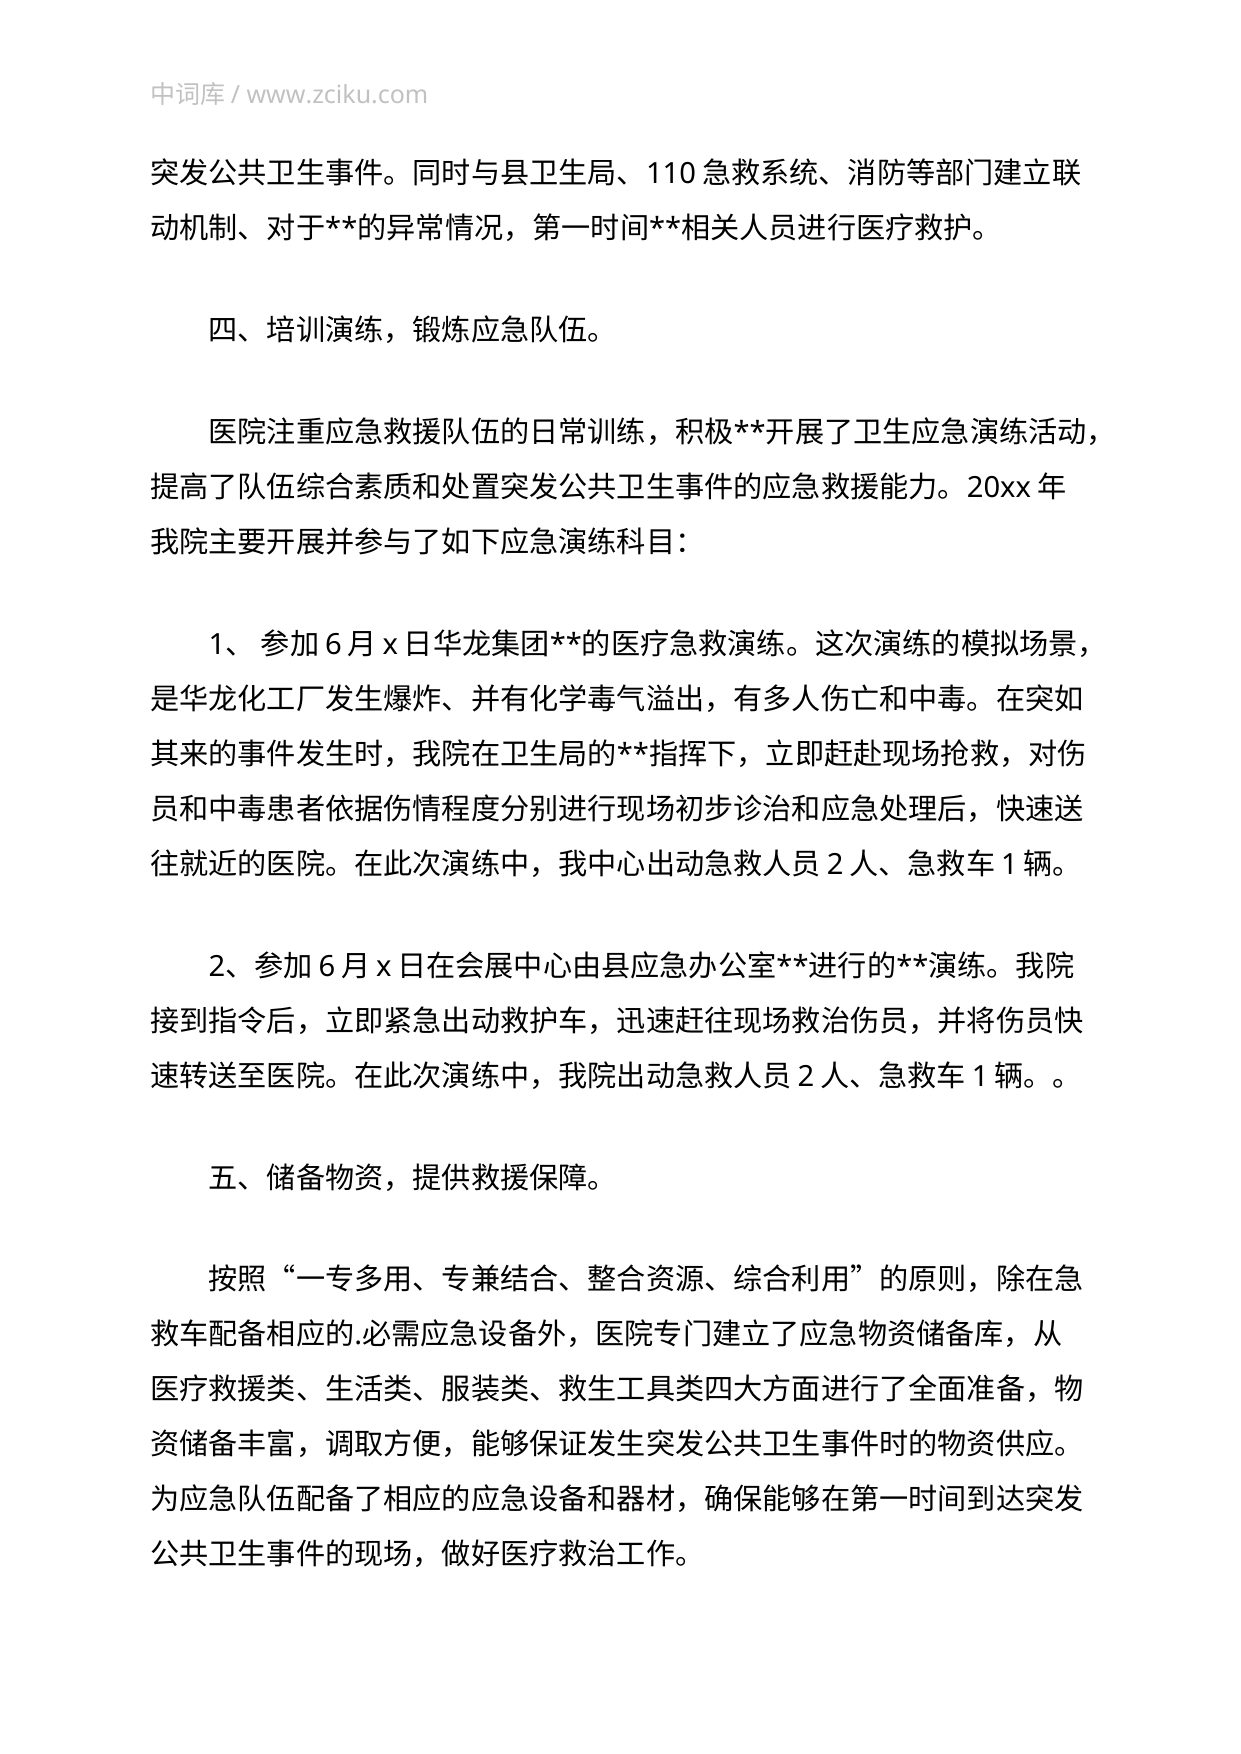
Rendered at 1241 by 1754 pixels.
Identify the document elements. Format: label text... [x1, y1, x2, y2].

text 按照“一专多用、专兼结合、整合资源、综合利用”的原则，除在急救车配备相应的.必需应急设备外，医院专门建立了应急物资储备库，从医疗救援类、生活类、服装类、救生工具类四大方面进行了全面准备，物资储备丰富，调取方便，能够保证发生突发公共卫生事件时的物资供应。为应急队伍配备了相应的应急设备和器材，确保能够在第一时间到达突发公共卫生事件的现场，做好医疗救治工作。 [150, 1256, 1090, 1573]
text 五、储备物资，提供救援保障。 [150, 1154, 1090, 1196]
text 1、 参加6月x日华龙集团**的医疗急救演练。这次演练的模拟场景，是华龙化工厂发生爆炸、并有化学毒气溢出，有多人伤亡和中毒。在突如其来的事件发生时，我院在卫生局的**指挥下，立即赶赴现场抢救，对伤员和中毒患者依据伤情程度分别进行现场初步诊治和应急处理后，快速送往就近的医院。在此次演练中，我中心出动急救人员2人、急救车1辆。 [150, 621, 1090, 883]
text 医院注重应急救援队伍的日常训练，积极**开展了卫生应急演练活动，提高了队伍综合素质和处置突发公共卫生事件的应急救援能力。20xx年我院主要开展并参与了如下应急演练科目： [150, 409, 1090, 561]
text 2、参加6月x日在会展中心由县应急办公室**进行的**演练。我院接到指令后，立即紧急出动救护车，迅速赶往现场救治伤员，并将伤员快速转送至医院。在此次演练中，我院出动急救人员2人、急救车1辆。。 [150, 942, 1090, 1094]
text 四、培训演练，锻炼应急队伍。 [150, 307, 1090, 349]
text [150, 150, 1090, 247]
